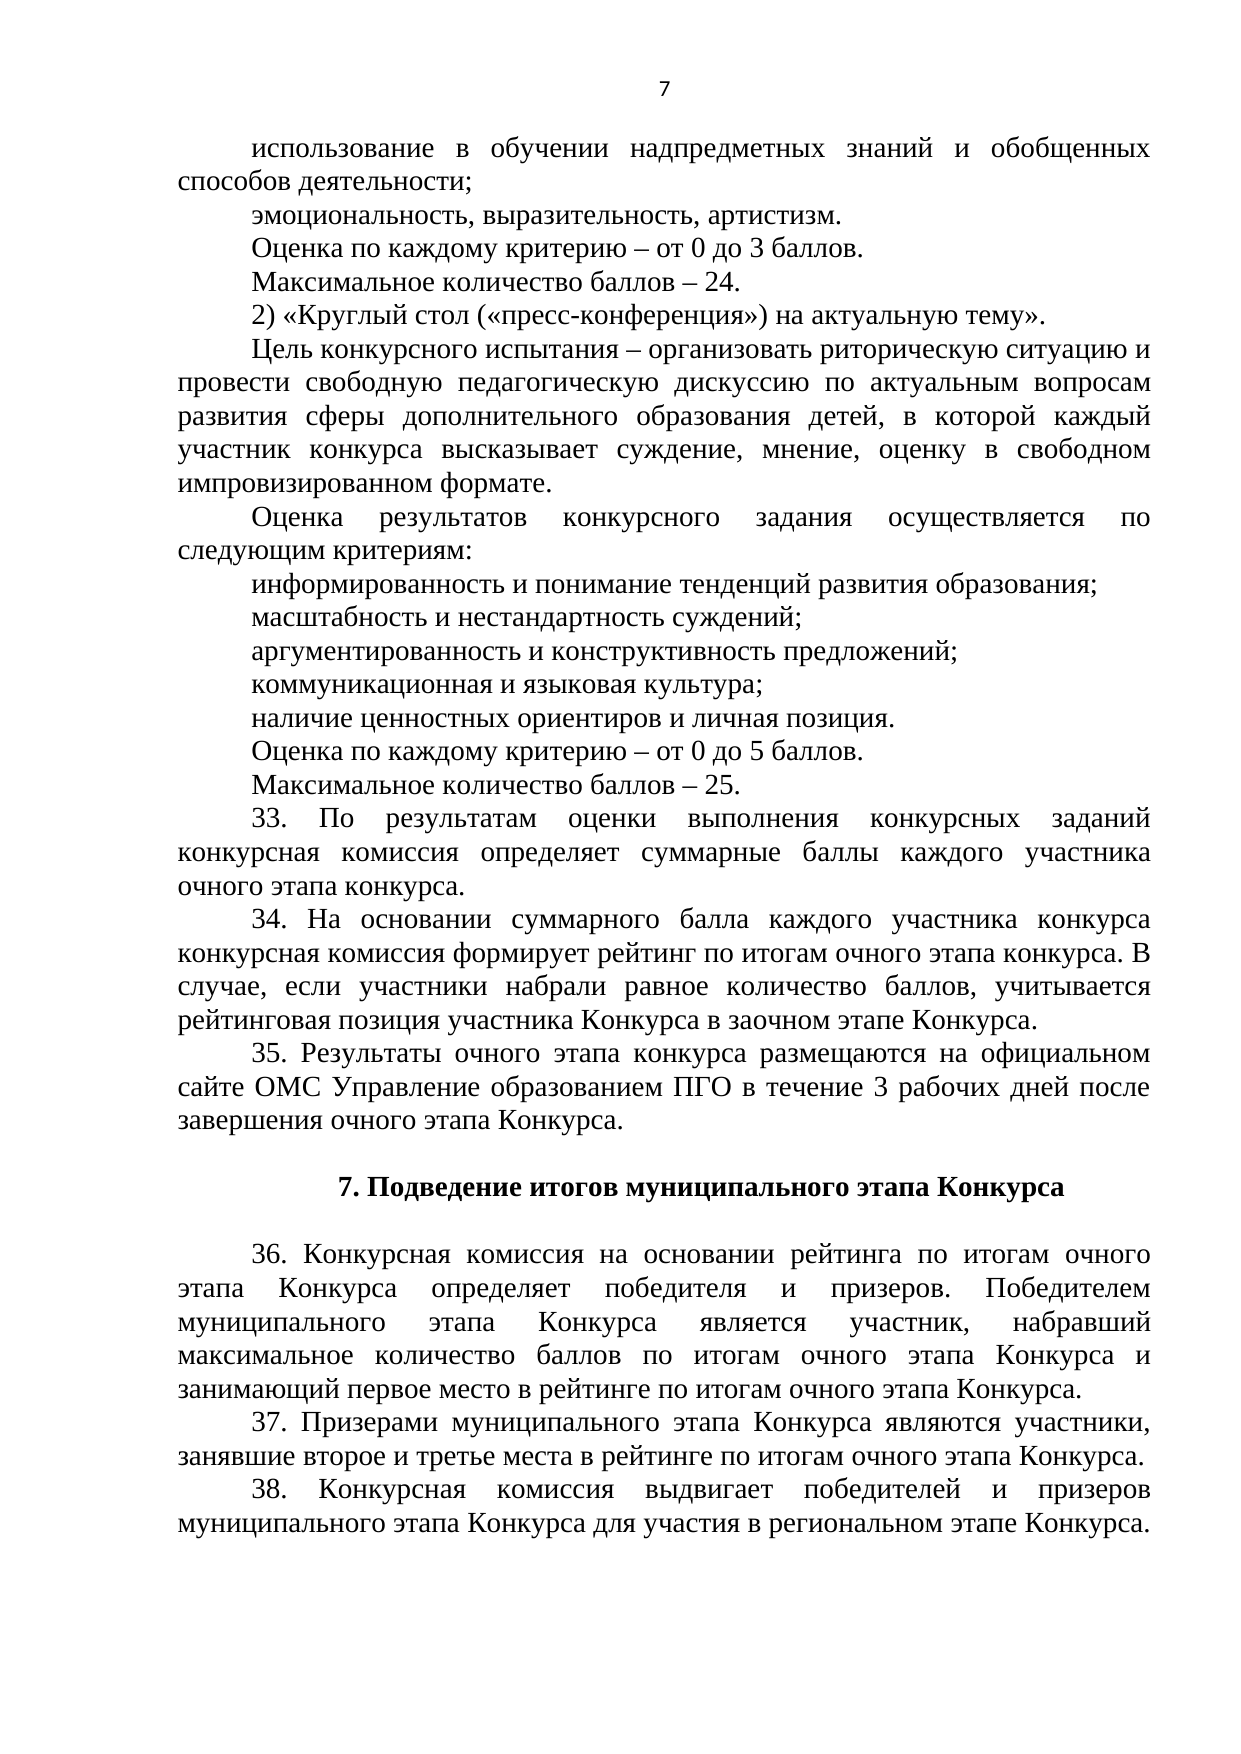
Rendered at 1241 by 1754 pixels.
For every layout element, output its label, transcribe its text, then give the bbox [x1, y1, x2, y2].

text Цель конкурсного испытания – организовать риторическую ситуацию и провести свободную педагогическую дискуссию по актуальным вопросам развития сферы дополнительного образования детей, в которой каждый участник конкурса высказывает суждение, мнение, оценку в свободном импровизированном формате. [177, 331, 1152, 499]
text наличие ценностных ориентиров и личная позиция. [177, 700, 1152, 733]
text 34. На основании суммарного балла каждого участника конкурса конкурсная комиссия формирует рейтинг по итогам очного этапа конкурса. В случае, если участники набрали равное количество баллов, учитывается рейтинговая позиция участника Конкурса в заочном этапе Конкурса. [177, 901, 1152, 1035]
text информированность и понимание тенденций развития образования; [177, 566, 1152, 599]
text Оценка по каждому критерию – от 0 до 5 баллов. [177, 733, 1152, 767]
text масштабность и нестандартность суждений; [177, 599, 1152, 633]
text Максимальное количество баллов – 25. [177, 767, 1152, 801]
text 35. Результаты очного этапа конкурса размещаются на официальном сайте ОМС Управление образованием ПГО в течение 3 рабочих дней после завершения очного этапа Конкурса. [177, 1035, 1152, 1136]
text 38. Конкурсная комиссия выдвигает победителей и призеров муниципального этапа Конкурса для участия в региональном этапе Конкурса. [177, 1471, 1152, 1538]
text использование в обучении надпредметных знаний и обобщенных способов деятельности; [177, 130, 1152, 197]
text Оценка результатов конкурсного задания осуществляется по следующим критериям: [177, 499, 1152, 566]
text эмоциональность, выразительность, артистизм. [177, 197, 1152, 230]
text 37. Призерами муниципального этапа Конкурса являются участники, занявшие второе и третье места в рейтинге по итогам очного этапа Конкурса. [177, 1404, 1152, 1471]
text 36. Конкурсная комиссия на основании рейтинга по итогам очного этапа Конкурса определяет победителя и призеров. Победителем муниципального этапа Конкурса является участник, набравший максимальное количество баллов по итогам очного этапа Конкурса и занимающий первое место в рейтинге по итогам очного этапа Конкурса. [177, 1237, 1152, 1404]
text 2) «Круглый стол («пресс-конференция») на актуальную тему». [177, 297, 1152, 331]
text Максимальное количество баллов – 24. [177, 264, 1152, 297]
text Оценка по каждому критерию – от 0 до 3 баллов. [177, 230, 1152, 264]
text 33. По результатам оценки выполнения конкурсных заданий конкурсная комиссия определяет суммарные баллы каждого участника очного этапа конкурса. [177, 801, 1152, 901]
text коммуникационная и языковая культура; [177, 666, 1152, 700]
text 7. Подведение итогов муниципального этапа Конкурса [177, 1169, 1152, 1203]
text аргументированность и конструктивность предложений; [177, 633, 1152, 666]
